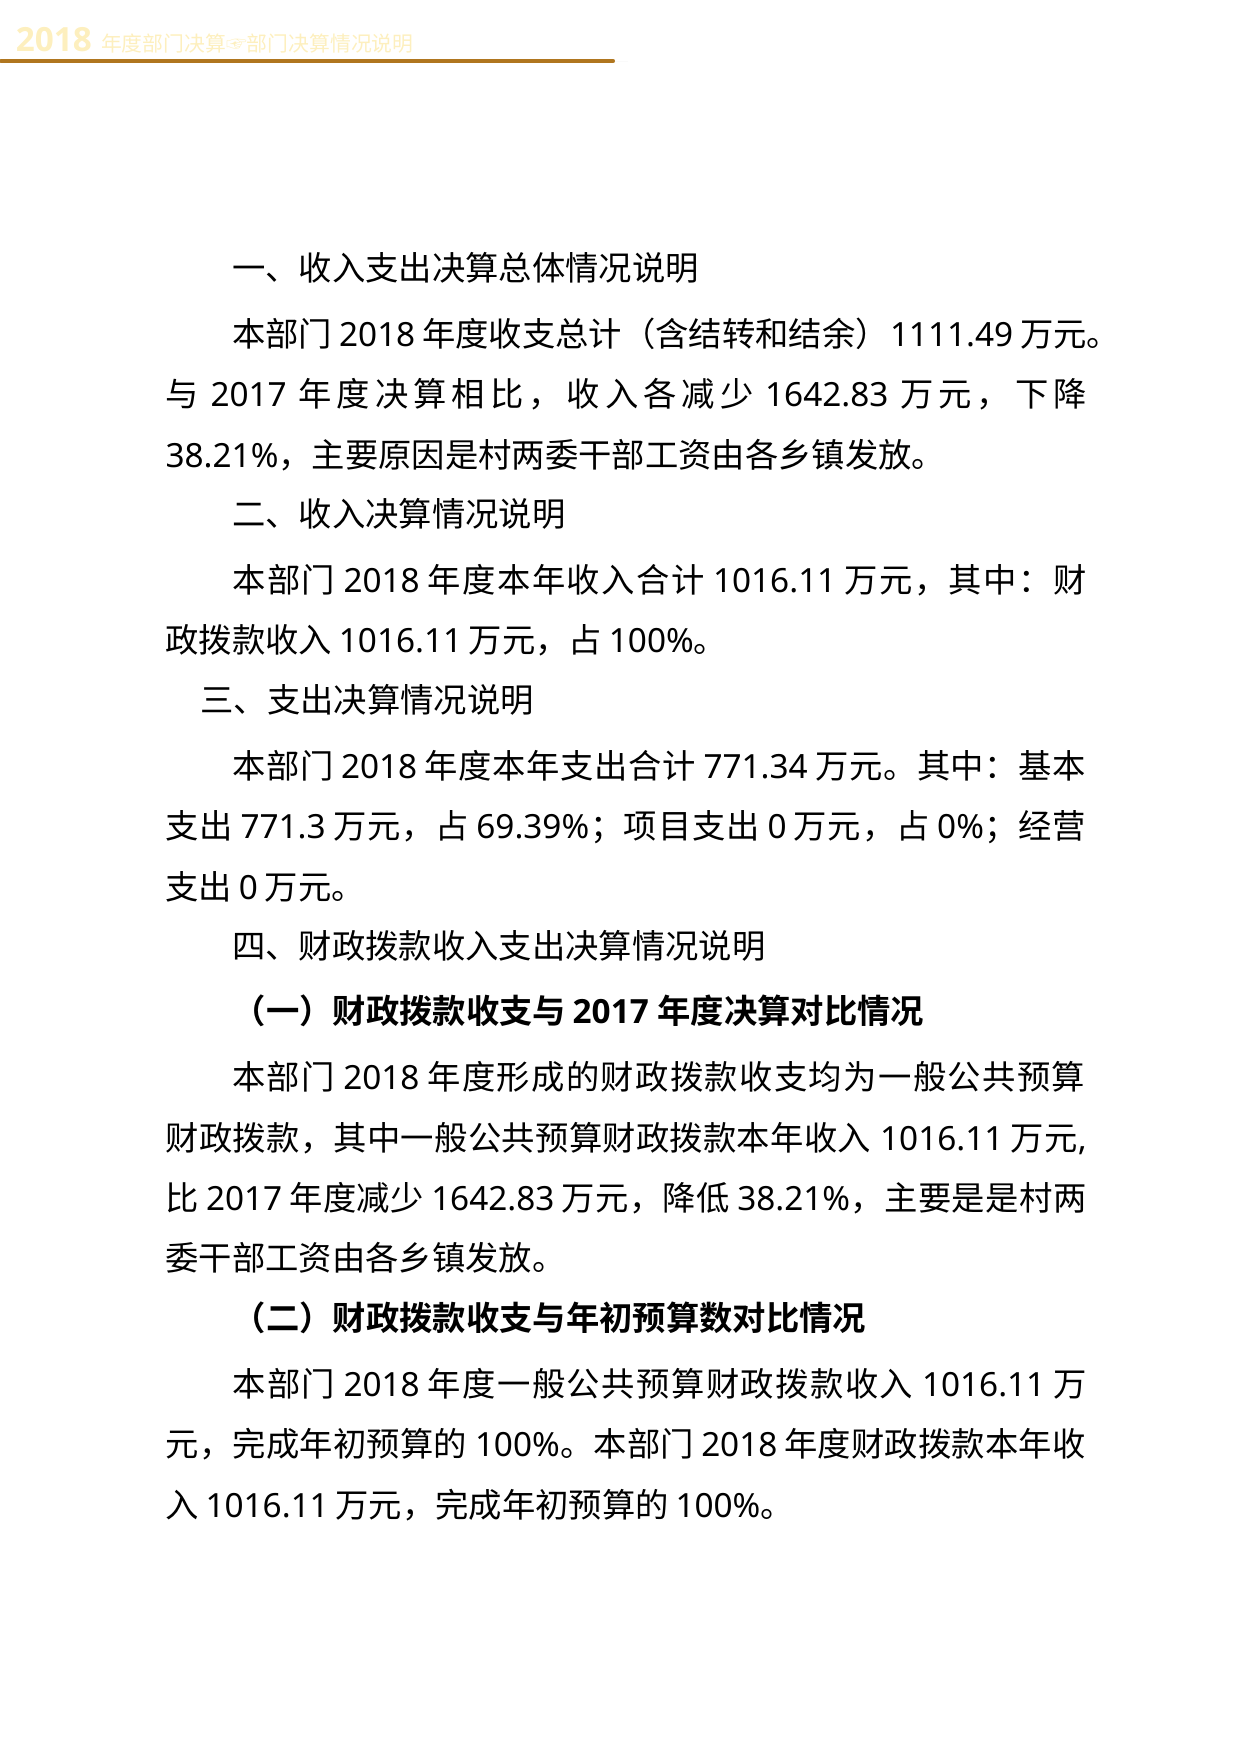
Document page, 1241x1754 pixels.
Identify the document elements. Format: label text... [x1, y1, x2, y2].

text 本部门2018年度本年收入合计1016.11万元，其中：财政拨款收入1016.11万元，占100%。 [165, 544, 1087, 665]
subtitle 一、收入支出决算总体情况说明 [165, 233, 1087, 298]
text （二）财政拨款收支与年初预算数对比情况 [165, 1283, 1087, 1348]
text 本部门2018年度本年支出合计771.34万元。其中：基本支出771.3万元，占69.39%；项目支出0万元，占0%；经营支出0万元。 [165, 730, 1087, 911]
subtitle 四、财政拨款收入支出决算情况说明 [165, 911, 1087, 976]
text 本部门2018年度收支总计（含结转和结余）1111.49万元。与2017年度决算相比，收入各减少1642.83万元，下降38.21%，主要原因是村两委干部工资由各乡镇发放。 [165, 298, 1087, 479]
subtitle 二、收入决算情况说明 [165, 479, 1087, 544]
subtitle 三、支出决算情况说明 [165, 665, 1087, 730]
text （一）财政拨款收支与2017 年度决算对比情况 [165, 976, 1087, 1041]
text 本部门2018年度一般公共预算财政拨款收入1016.11万元，完成年初预算的100%。本部门2018年度财政拨款本年收入1016.11万元，完成年初预算的100%。 [165, 1348, 1087, 1529]
text 本部门2018年度形成的财政拨款收支均为一般公共预算财政拨款，其中一般公共预算财政拨款本年收入1016.11万元,比2017年度减少1642.83万元，降低38.21%，主要是是村两委干部工资由各乡镇发放。 [165, 1041, 1087, 1283]
